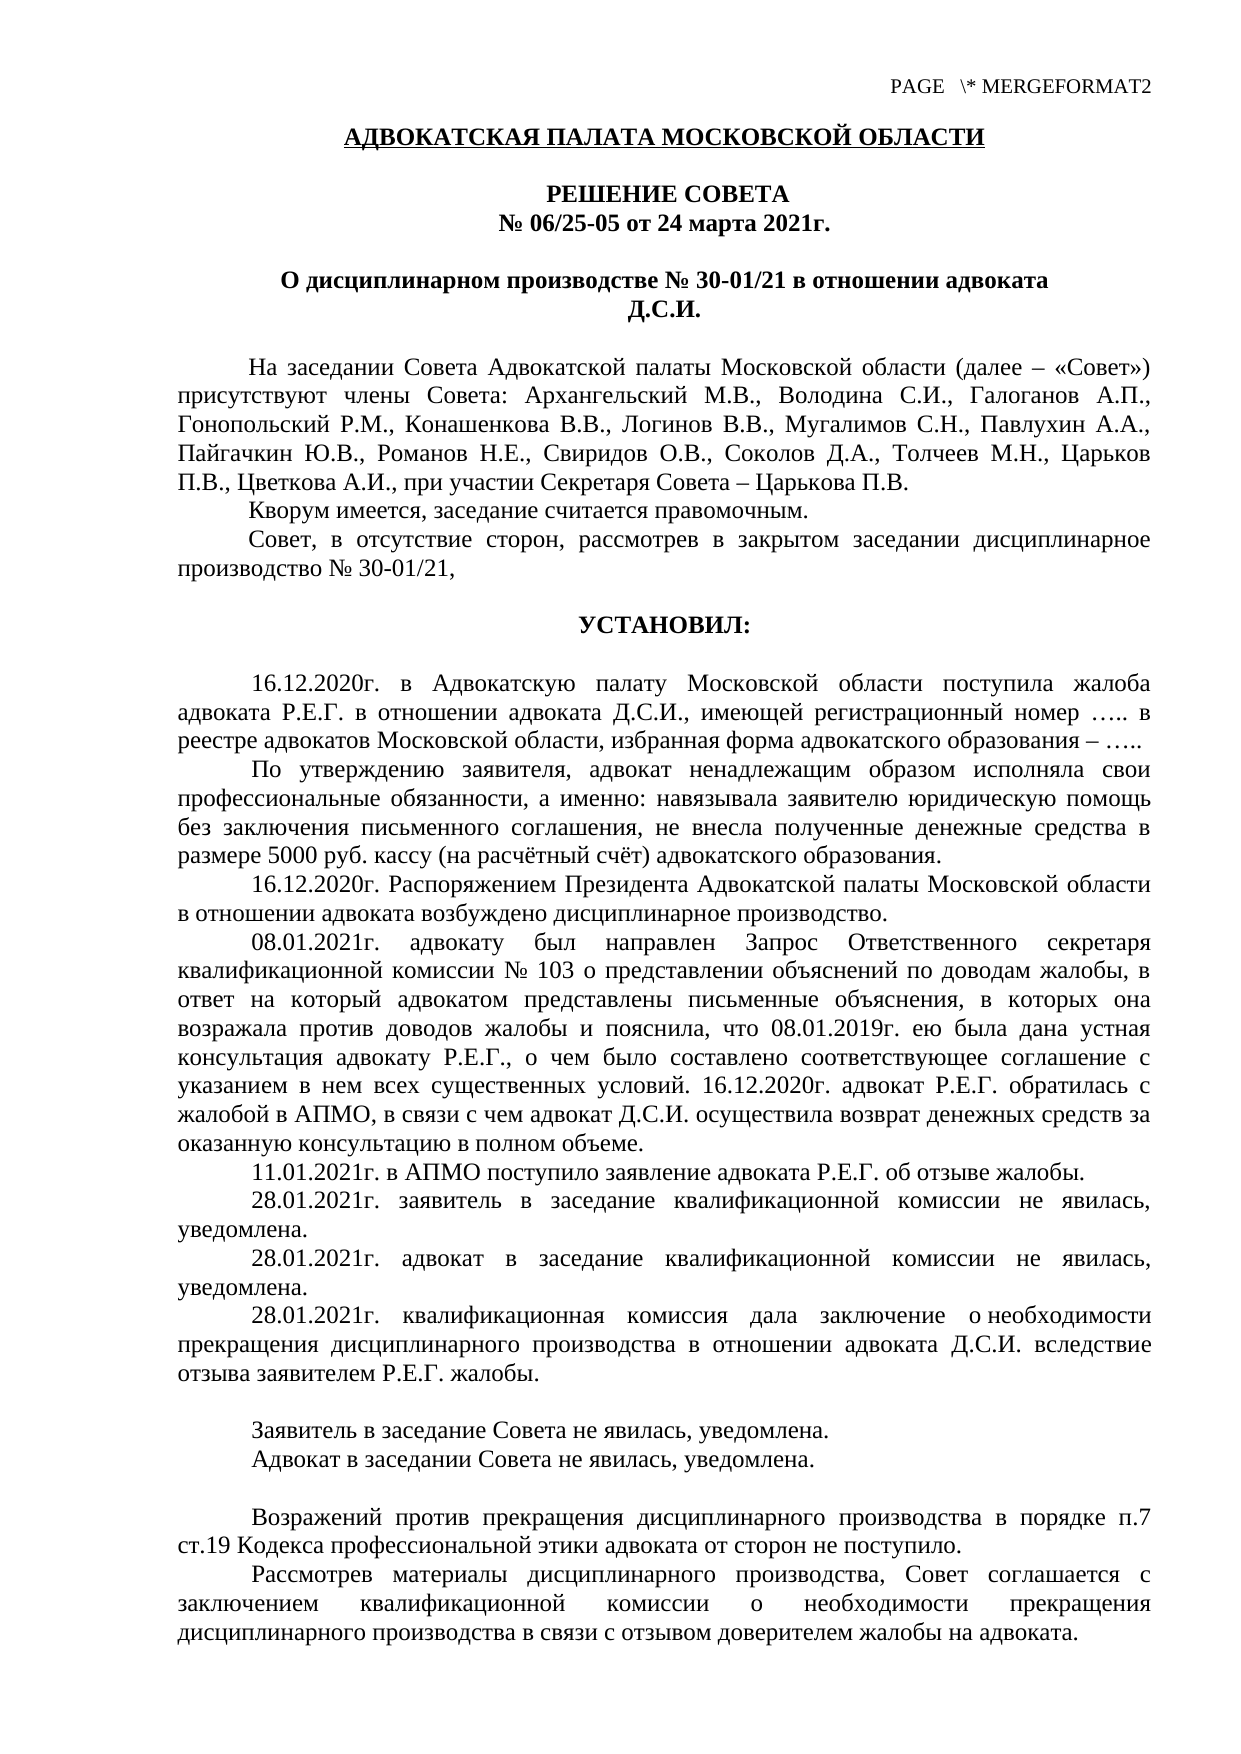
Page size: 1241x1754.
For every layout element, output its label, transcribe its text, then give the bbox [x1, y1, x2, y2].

text На заседании Совета Адвокатской палаты Московской области (далее – «Совет») присутствуют члены Совета: Архангельский М.В., Володина С.И., Галоганов А.П., Гонопольский Р.М., Конашенкова В.В., Логинов В.В., Мугалимов С.Н., Павлухин А.А., Пайгачкин Ю.В., Романов Н.Е., Свиридов О.В., Соколов Д.А., Толчеев М.Н., Царьков П.В., Цветкова А.И., при участии Секретаря Совета – Царькова П.В. [177, 352, 1152, 496]
text 28.01.2021г. адвокат в заседание квалификационной комиссии не явилась, уведомлена. [177, 1243, 1152, 1301]
text Возражений против прекращения дисциплинарного производства в порядке п.7 ст.19 Кодекса профессиональной этики адвоката от сторон не поступило. [177, 1502, 1152, 1559]
text Адвокат в заседании Совета не явилась, уведомлена. [177, 1444, 1152, 1473]
text Заявитель в заседание Совета не явилась, уведомлена. [177, 1416, 1152, 1444]
text 28.01.2021г. квалификационная комиссия дала заключение о необходимости прекращения дисциплинарного производства в отношении адвоката Д.С.И. вследствие отзыва заявителем Р.Е.Г. жалобы. [177, 1301, 1152, 1387]
text 16.12.2020г. в Адвокатскую палату Московской области поступила жалоба адвоката Р.Е.Г. в отношении адвоката Д.С.И., имеющей регистрационный номер ….. в реестре адвокатов Московской области, избранная форма адвокатского образования – ….. [177, 668, 1152, 754]
text адвокатская палата московской области [177, 122, 1152, 151]
text 08.01.2021г. адвокату был направлен Запрос Ответственного секретаря квалификационной комиссии № 103 о представлении объяснений по доводам жалобы, в ответ на который адвокатом представлены письменные объяснения, в которых она возражала против доводов жалобы и пояснила, что 08.01.2019г. ею была дана устная консультация адвокату Р.Е.Г., о чем было составлено соответствующее соглашение с указанием в нем всех существенных условий. 16.12.2020г. адвокат Р.Е.Г. обратилась с жалобой в АПМО, в связи с чем адвокат Д.С.И. осуществила возврат денежных средств за оказанную консультацию в полном объеме. [177, 927, 1152, 1157]
text Кворум имеется, заседание считается правомочным. [177, 496, 1152, 524]
text 11.01.2021г. в АПМО поступило заявление адвоката Р.Е.Г. об отзыве жалобы. [177, 1157, 1152, 1186]
text № 06/25-05 от 24 марта 2021г. [177, 208, 1152, 237]
text Совет, в отсутствие сторон, рассмотрев в закрытом заседании дисциплинарное производство № 30-01/21, [177, 524, 1152, 582]
text По утверждению заявителя, адвокат ненадлежащим образом исполняла свои профессиональные обязанности, а именно: навязывала заявителю юридическую помощь без заключения письменного соглашения, не внесла полученные денежные средства в размере 5000 руб. кассу (на расчётный счёт) адвокатского образования. [177, 754, 1152, 869]
text О дисциплинарном производстве № 30-01/21 в отношении адвоката [177, 266, 1152, 294]
text Решение СОВЕТА [472, 179, 1152, 208]
text УСТАНОВИЛ: [177, 611, 1152, 639]
text 16.12.2020г. Распоряжением Президента Адвокатской палаты Московской области в отношении адвоката возбуждено дисциплинарное производство. [177, 869, 1152, 927]
text Рассмотрев материалы дисциплинарного производства, Совет соглашается с заключением квалификационной комиссии о необходимости прекращения дисциплинарного производства в связи с отзывом доверителем жалобы на адвоката. [177, 1559, 1152, 1646]
text Д.С.И. [177, 294, 1152, 323]
text 28.01.2021г. заявитель в заседание квалификационной комиссии не явилась, уведомлена. [177, 1186, 1152, 1243]
